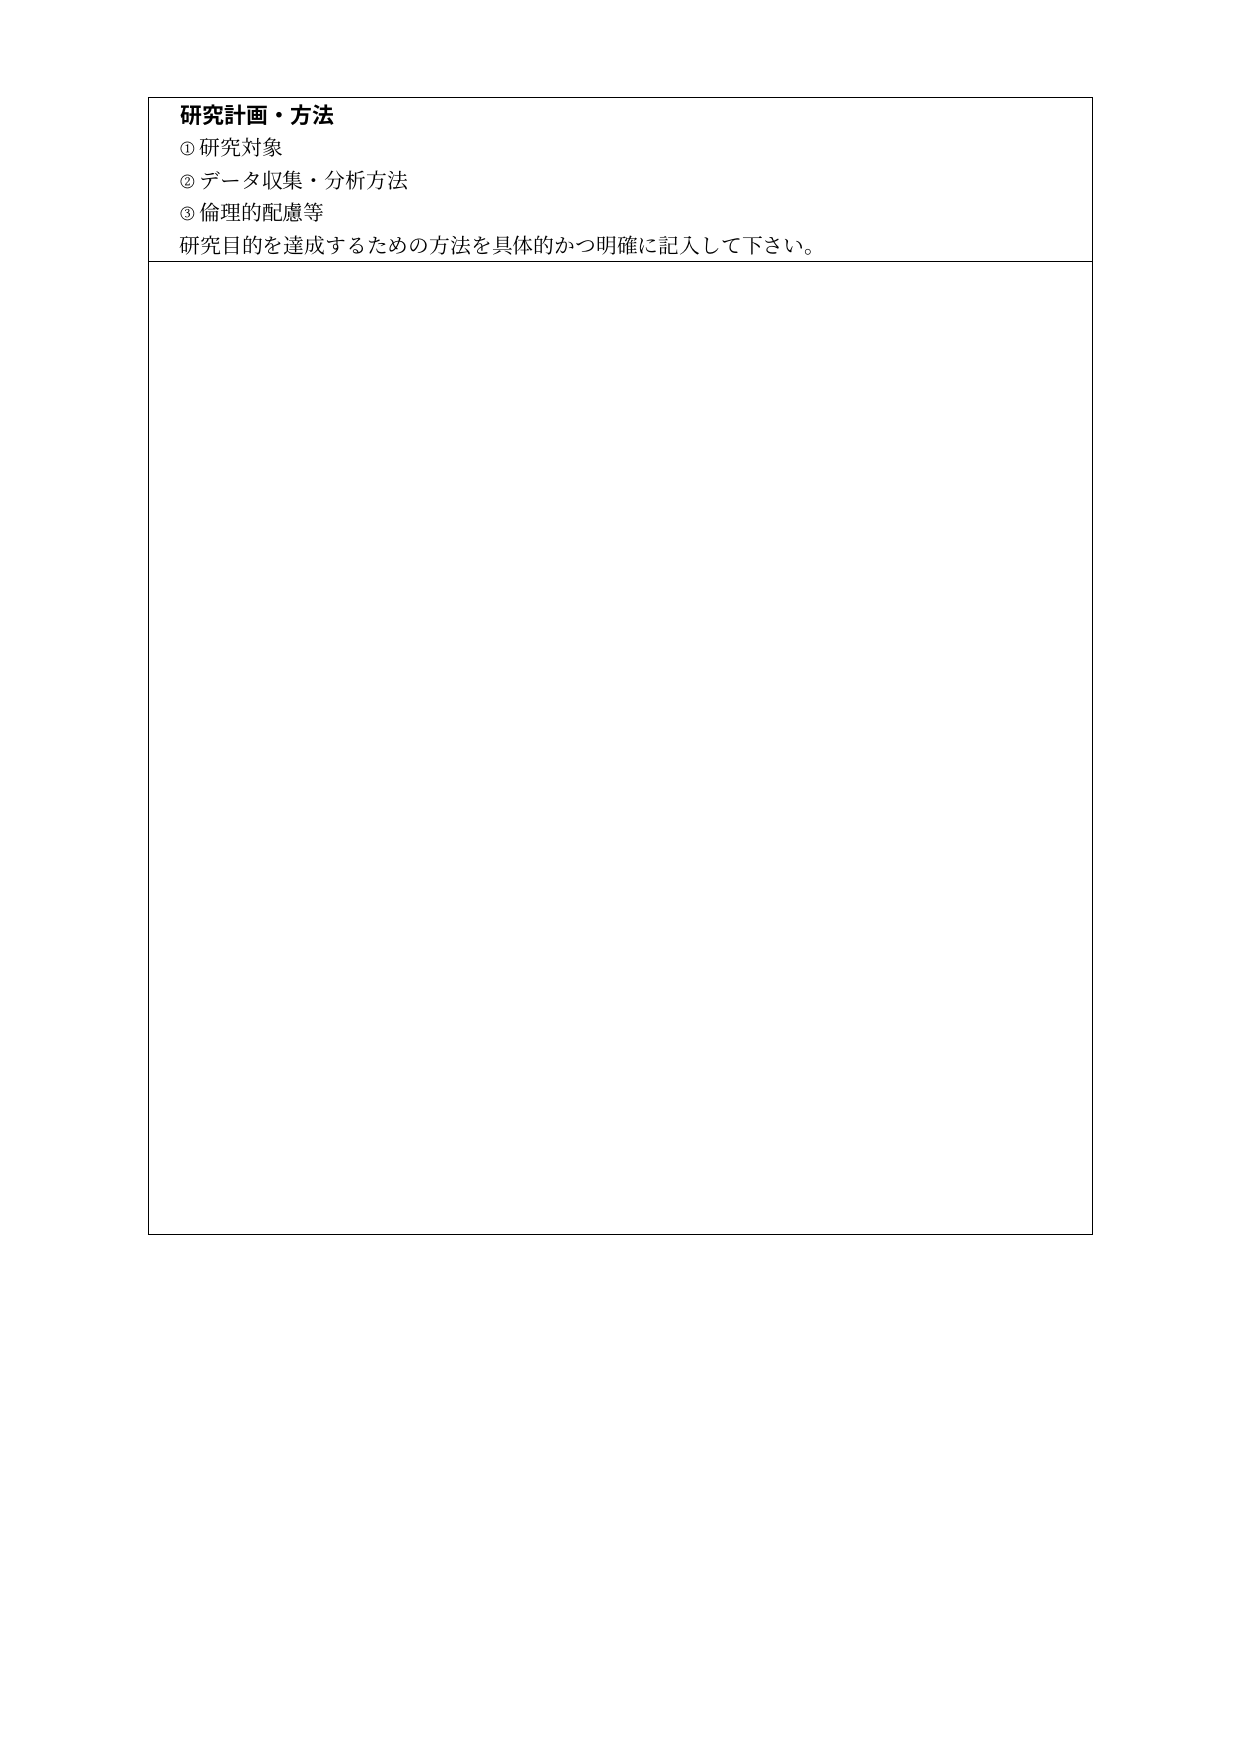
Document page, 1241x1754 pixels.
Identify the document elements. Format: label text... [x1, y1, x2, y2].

table_header 研究計画・方法 ①研究対象 ②データ収集・分析方法 ③倫理的配慮等 研究目的を達成するための方法を具体的かつ明確に記入して下さい。 [149, 98, 1092, 261]
table_cell [149, 262, 1092, 1233]
